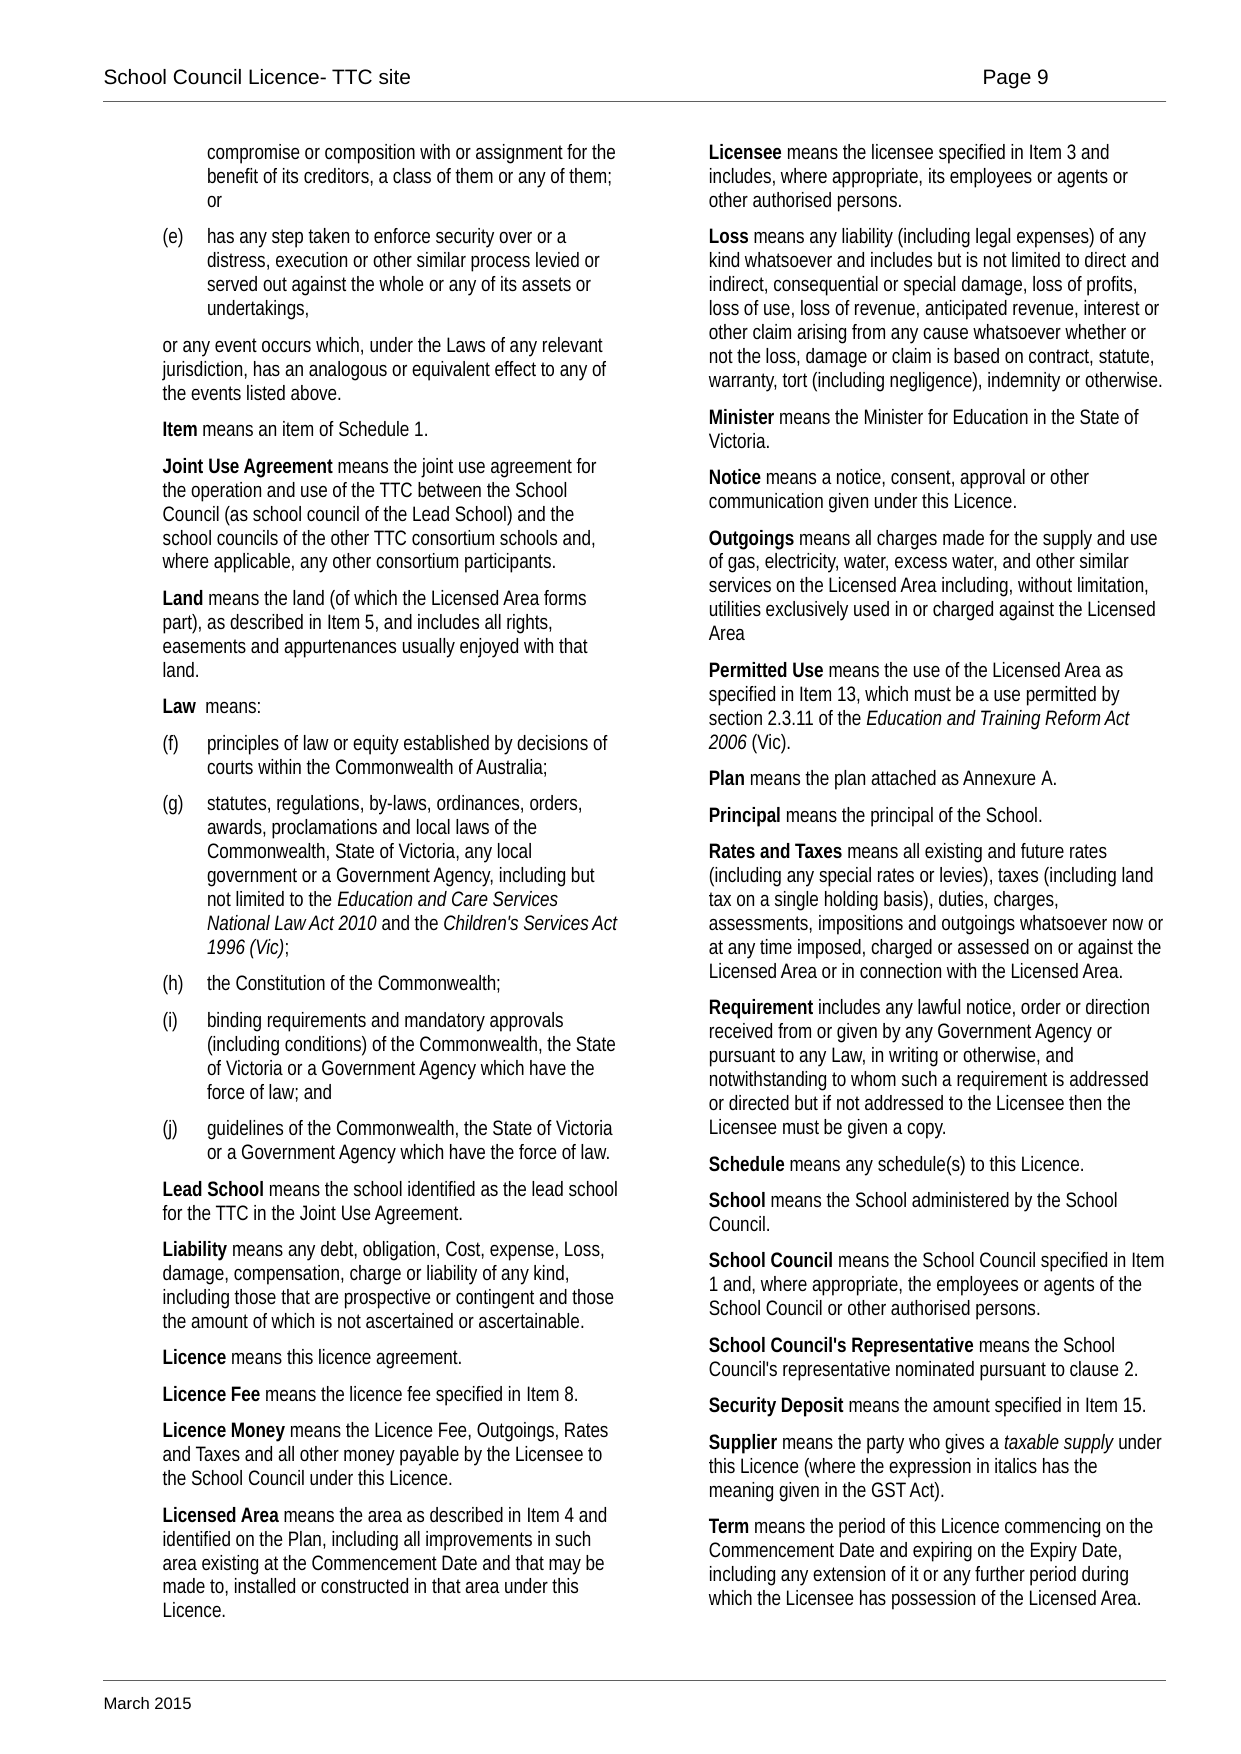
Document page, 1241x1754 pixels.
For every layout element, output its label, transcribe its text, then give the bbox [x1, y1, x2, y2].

text Plan means the plan attached as Annexure A. [709, 766, 1166, 790]
text Loss means any liability (including legal expenses) of any kind whatsoever and includes but is not limited to direct and indirect, consequential or special damage, loss of profits, loss of use, loss of revenue, anticipated revenue, interest or other claim arising from any cause whatsoever whether or not the loss, damage or claim is based on contract, statute, warranty, tort (including negligence), indemnity or otherwise. [709, 224, 1166, 392]
subtitle binding requirements and mandatory approvals (including conditions) of the Commonwealth, the State of Victoria or a Government Agency which have the force of law; and [162, 1008, 620, 1103]
text Licensed Area means the area as described in Item 4 and identified on the Plan, including all improvements in such area existing at the Commencement Date and that may be made to, installed or constructed in that area under this Licence. [162, 1502, 620, 1622]
text School means the School administered by the School Council. [709, 1188, 1166, 1236]
text Liability means any debt, obligation, Cost, expense, Loss, damage, compensation, charge or liability of any kind, including those that are prospective or contingent and those the amount of which is not ascertained or ascertainable. [162, 1237, 620, 1333]
text Requirement includes any lawful notice, order or direction received from or given by any Government Agency or pursuant to any Law, in writing or otherwise, and notwithstanding to whom such a requirement is addressed or directed but if not addressed to the Licensee then the Licensee must be given a copy. [709, 995, 1166, 1139]
text Licence means this licence agreement. [162, 1345, 620, 1369]
text Joint Use Agreement means the joint use agreement for the operation and use of the TTC between the School Council (as school council of the Lead School) and the school councils of the other TTC consortium schools and, where applicable, any other consortium participants. [162, 453, 620, 573]
subtitle the Constitution of the Commonwealth; [162, 971, 620, 995]
text Schedule means any schedule(s) to this Licence. [709, 1151, 1166, 1175]
text Permitted Use means the use of the Licensed Area as specified in Item 13, which must be a use permitted by section 2.3.11 of the Education and Training Reform Act 2006 (Vic). [709, 658, 1166, 753]
text Security Deposit means the amount specified in Item 15. [709, 1393, 1166, 1417]
text Minister means the Minister for Education in the State of Victoria. [709, 404, 1166, 452]
text Item means an item of Schedule 1. [162, 417, 620, 441]
text Licence Money means the Licence Fee, Outgoings, Rates and Taxes and all other money payable by the Licensee to the School Council under this Licence. [162, 1418, 620, 1490]
text Outgoings means all charges made for the supply and use of gas, electricity, water, excess water, and other similar services on the Licensed Area including, without limitation, utilities exclusively used in or charged against the Licensed Area [709, 525, 1166, 645]
text Rates and Taxes means all existing and future rates (including any special rates or levies), taxes (including land tax on a single holding basis), duties, charges, assessments, impositions and outgoings whatsoever now or at any time imposed, charged or assessed on or against the Licensed Area or in connection with the Licensed Area. [709, 839, 1166, 983]
subtitle principles of law or equity established by decisions of courts within the Commonwealth of Australia; [162, 731, 620, 778]
subtitle guidelines of the Commonwealth, the State of Victoria or a Government Agency which have the force of law. [162, 1116, 620, 1164]
text Licence Fee means the licence fee specified in Item 8. [162, 1382, 620, 1406]
text Licensee means the licensee specified in Item 3 and includes, where appropriate, its employees or agents or other authorised persons. [709, 140, 1166, 212]
subtitle statutes, regulations, by-laws, ordinances, orders, awards, proclamations and local laws of the Commonwealth, State of Victoria, any local government or a Government Agency, including but not limited to the Education and Care Services National Law Act 2010 and the Children's Services Act 1996 (Vic); [162, 791, 620, 959]
text Lead School means the school identified as the lead school for the TTC in the Joint Use Agreement. [162, 1176, 620, 1224]
text Law means: [162, 694, 620, 718]
text Principal means the principal of the School. [709, 802, 1166, 826]
text School Council's Representative means the School Council's representative nominated pursuant to clause 2. [709, 1333, 1166, 1381]
text Notice means a notice, consent, approval or other communication given under this Licence. [709, 465, 1166, 513]
text or any event occurs which, under the Laws of any relevant jurisdiction, has an analogous or equivalent effect to any of the events listed above. [162, 333, 620, 404]
text Supplier means the party who gives a taxable supply under this Licence (where the expression in italics has the meaning given in the GST Act). [709, 1429, 1166, 1501]
text Term means the period of this Licence commencing on the Commencement Date and expiring on the Expiry Date, including any extension of it or any further period during which the Licensee has possession of the Licensed Area. [709, 1514, 1166, 1610]
text Land means the land (of which the Licensed Area forms part), as described in Item 5, and includes all rights, easements and appurtenances usually enjoyed with that land. [162, 586, 620, 682]
text School Council means the School Council specified in Item 1 and, where appropriate, the employees or agents of the School Council or other authorised persons. [709, 1248, 1166, 1320]
subtitle has any step taken to enforce security over or a distress, execution or other similar process levied or served out against the whole or any of its assets or undertakings, [162, 224, 620, 320]
